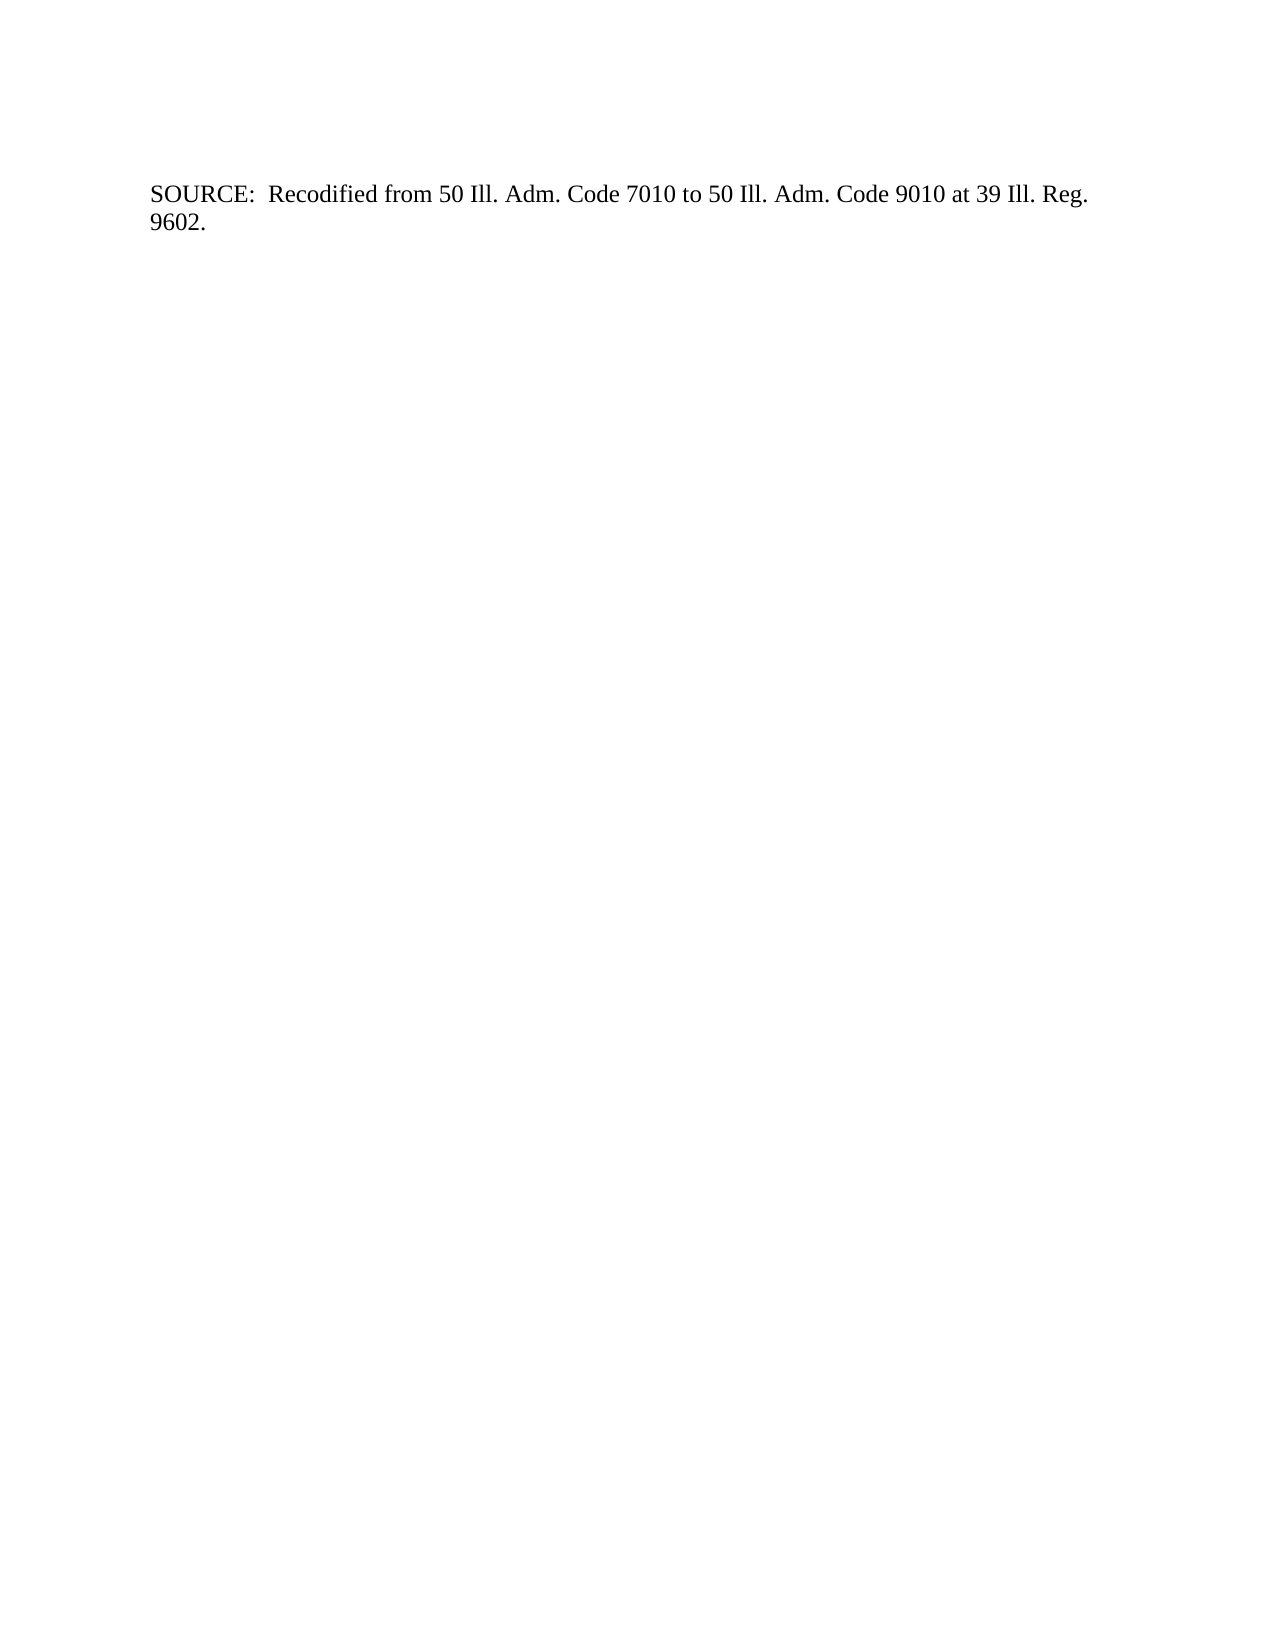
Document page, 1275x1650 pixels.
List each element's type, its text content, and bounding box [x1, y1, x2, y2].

text SOURCE: Recodified from 50 Ill. Adm. Code 7010 to 50 Ill. Adm. Code 9010 at 39 Ill. Reg. 9602. [150, 179, 1125, 236]
